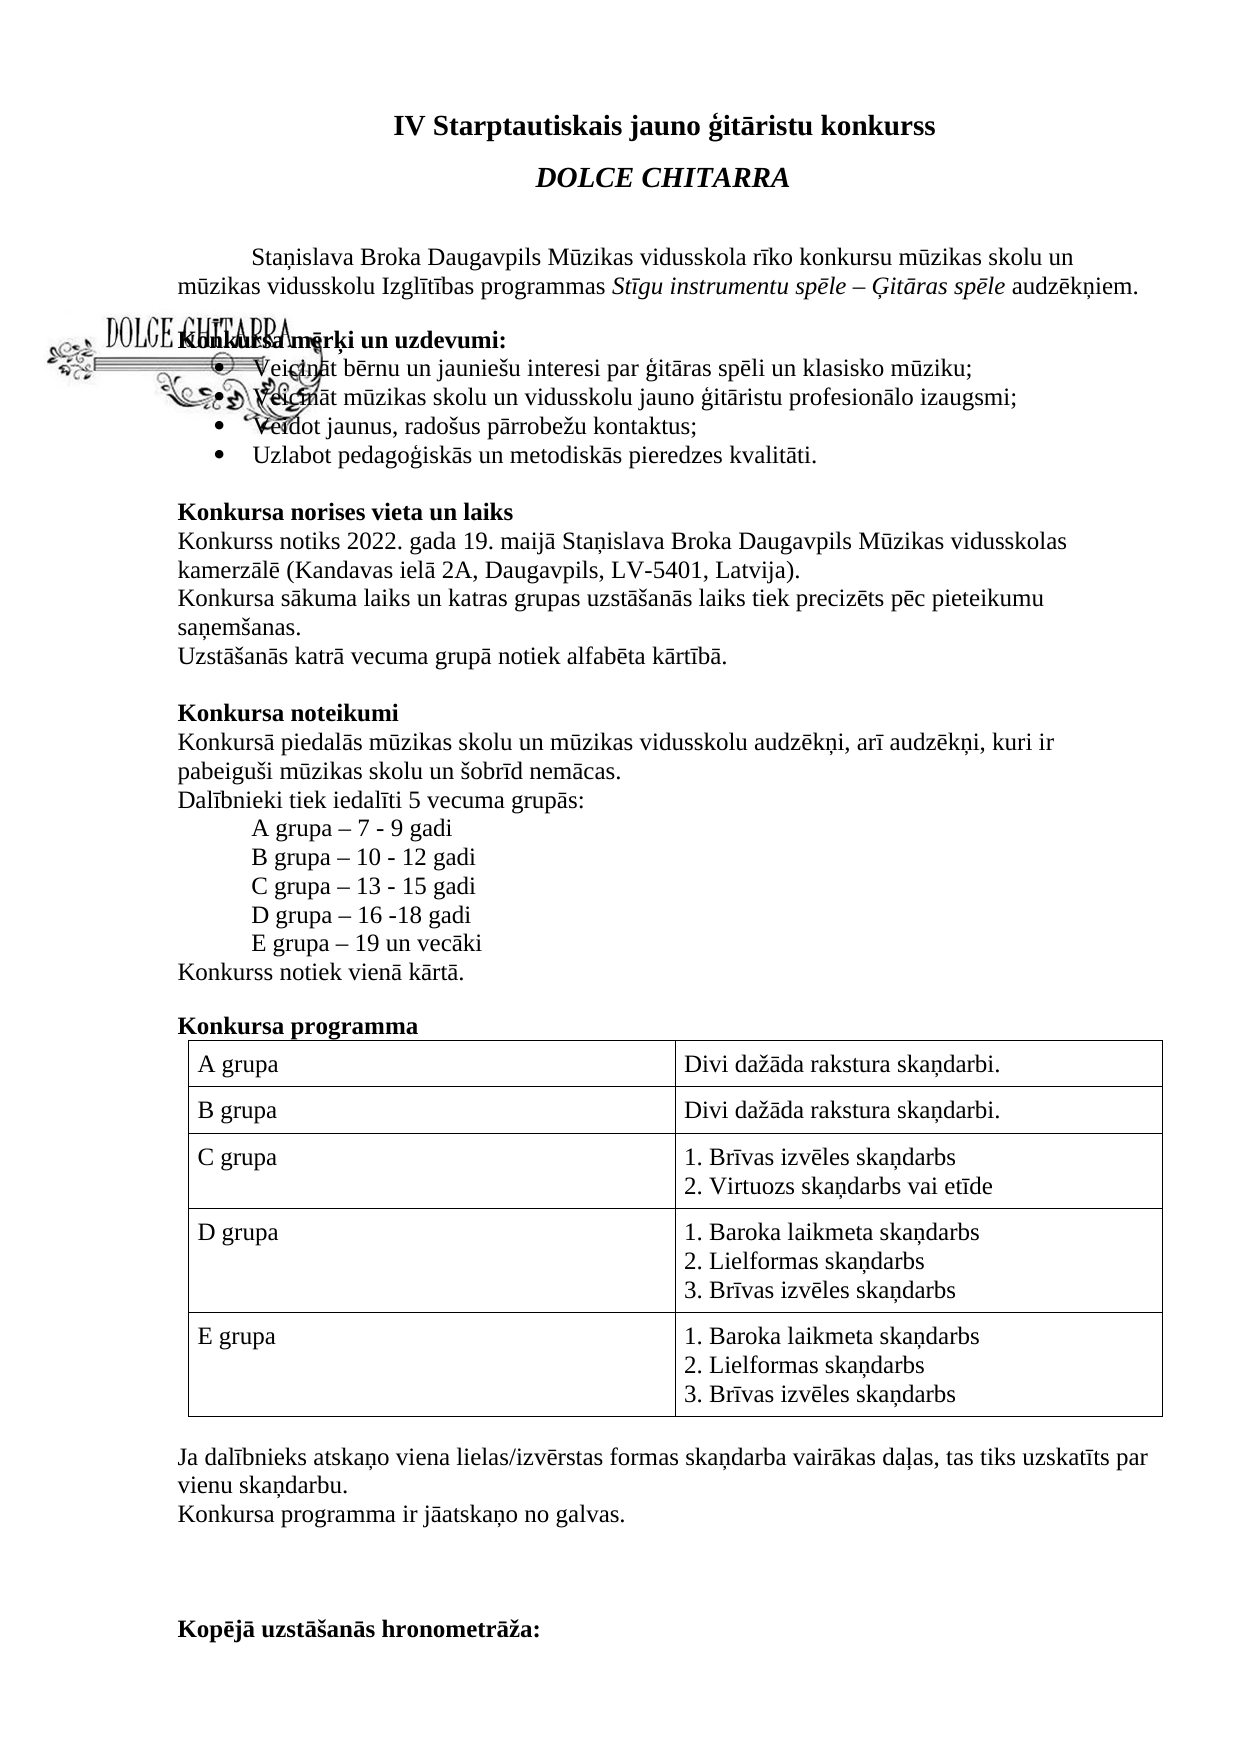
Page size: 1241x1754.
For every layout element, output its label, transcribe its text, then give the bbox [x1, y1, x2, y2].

text C grupa – 13 - 15 gadi [177, 871, 1152, 900]
text Konkursa sākuma laiks un katras grupas uzstāšanās laiks tiek precizēts pēc pieteikumu saņemšanas. [177, 583, 1152, 641]
list Veidot jaunus, radošus pārrobežu kontaktus; [215, 411, 1152, 440]
text D grupa – 16 -18 gadi [177, 900, 1152, 928]
text A grupa – 7 - 9 gadi [177, 813, 1152, 842]
text Konkursa mērķi un uzdevumi: [177, 325, 1152, 353]
text Konkurss notiek vienā kārtā. [177, 957, 1152, 986]
table_cell D grupa [189, 1209, 675, 1312]
text Ja dalībnieks atskaņo viena lielas/izvērstas formas skaņdarba vairākas daļas, tas tiks uzskatīts par vienu skaņdarbu. [177, 1442, 1152, 1499]
table_header Divi dažāda rakstura skaņdarbi. [676, 1041, 1162, 1086]
picture [43, 225, 335, 517]
text Konkursa noteikumi [177, 698, 1152, 727]
text DOLCE CHITARRA [177, 161, 1152, 194]
table_cell 1. Baroka laikmeta skaņdarbs 2. Lielformas skaņdarbs 3. Brīvas izvēles skaņdarbs [676, 1209, 1162, 1312]
list Veicināt mūzikas skolu un vidusskolu jauno ģitāristu profesionālo izaugsmi; [215, 382, 1152, 411]
text Konkursa programma ir jāatskaņo no galvas. [177, 1499, 1152, 1528]
text Konkursa norises vieta un laiks [177, 497, 1152, 526]
list Uzlabot pedagoģiskās un metodiskās pieredzes kvalitāti. [215, 440, 1152, 468]
text Kopējā uzstāšanās hronometrāža: [177, 1614, 1152, 1643]
table_header A grupa [189, 1041, 675, 1086]
text Konkurss notiks 2022. gada 19. maijā Staņislava Broka Daugavpils Mūzikas vidusskolas kamerzālē (Kandavas ielā 2A, Daugavpils, LV-5401, Latvija). [177, 526, 1152, 583]
table_cell 1. Baroka laikmeta skaņdarbs 2. Lielformas skaņdarbs 3. Brīvas izvēles skaņdarbs [676, 1313, 1162, 1416]
text Uzstāšanās katrā vecuma grupā notiek alfabēta kārtībā. [177, 641, 1152, 670]
list Veicināt bērnu un jauniešu interesi par ģitāras spēli un klasisko mūziku; [215, 353, 1152, 382]
text Konkursā piedalās mūzikas skolu un mūzikas vidusskolu audzēkņi, arī audzēkņi, kuri ir pabeiguši mūzikas skolu un šobrīd nemācas. [177, 727, 1152, 785]
text Konkursa programma [177, 1011, 1152, 1040]
text IV Starptautiskais jauno ģitāristu konkurss [177, 108, 1152, 141]
text Staņislava Broka Daugavpils Mūzikas vidusskola rīko konkursu mūzikas skolu un mūzikas vidusskolu Izglītības programmas Stīgu instrumentu spēle – Ģitāras spēle audzēkņiem. [177, 242, 1152, 300]
table_cell 1. Brīvas izvēles skaņdarbs 2. Virtuozs skaņdarbs vai etīde [676, 1134, 1162, 1208]
text Dalībnieki tiek iedalīti 5 vecuma grupās: [177, 785, 1152, 813]
text E grupa – 19 un vecāki [177, 928, 1152, 957]
text B grupa – 10 - 12 gadi [177, 842, 1152, 871]
table_cell E grupa [189, 1313, 675, 1416]
table_cell B grupa [189, 1087, 675, 1133]
table_cell Divi dažāda rakstura skaņdarbi. [676, 1087, 1162, 1133]
table_cell C grupa [189, 1134, 675, 1208]
